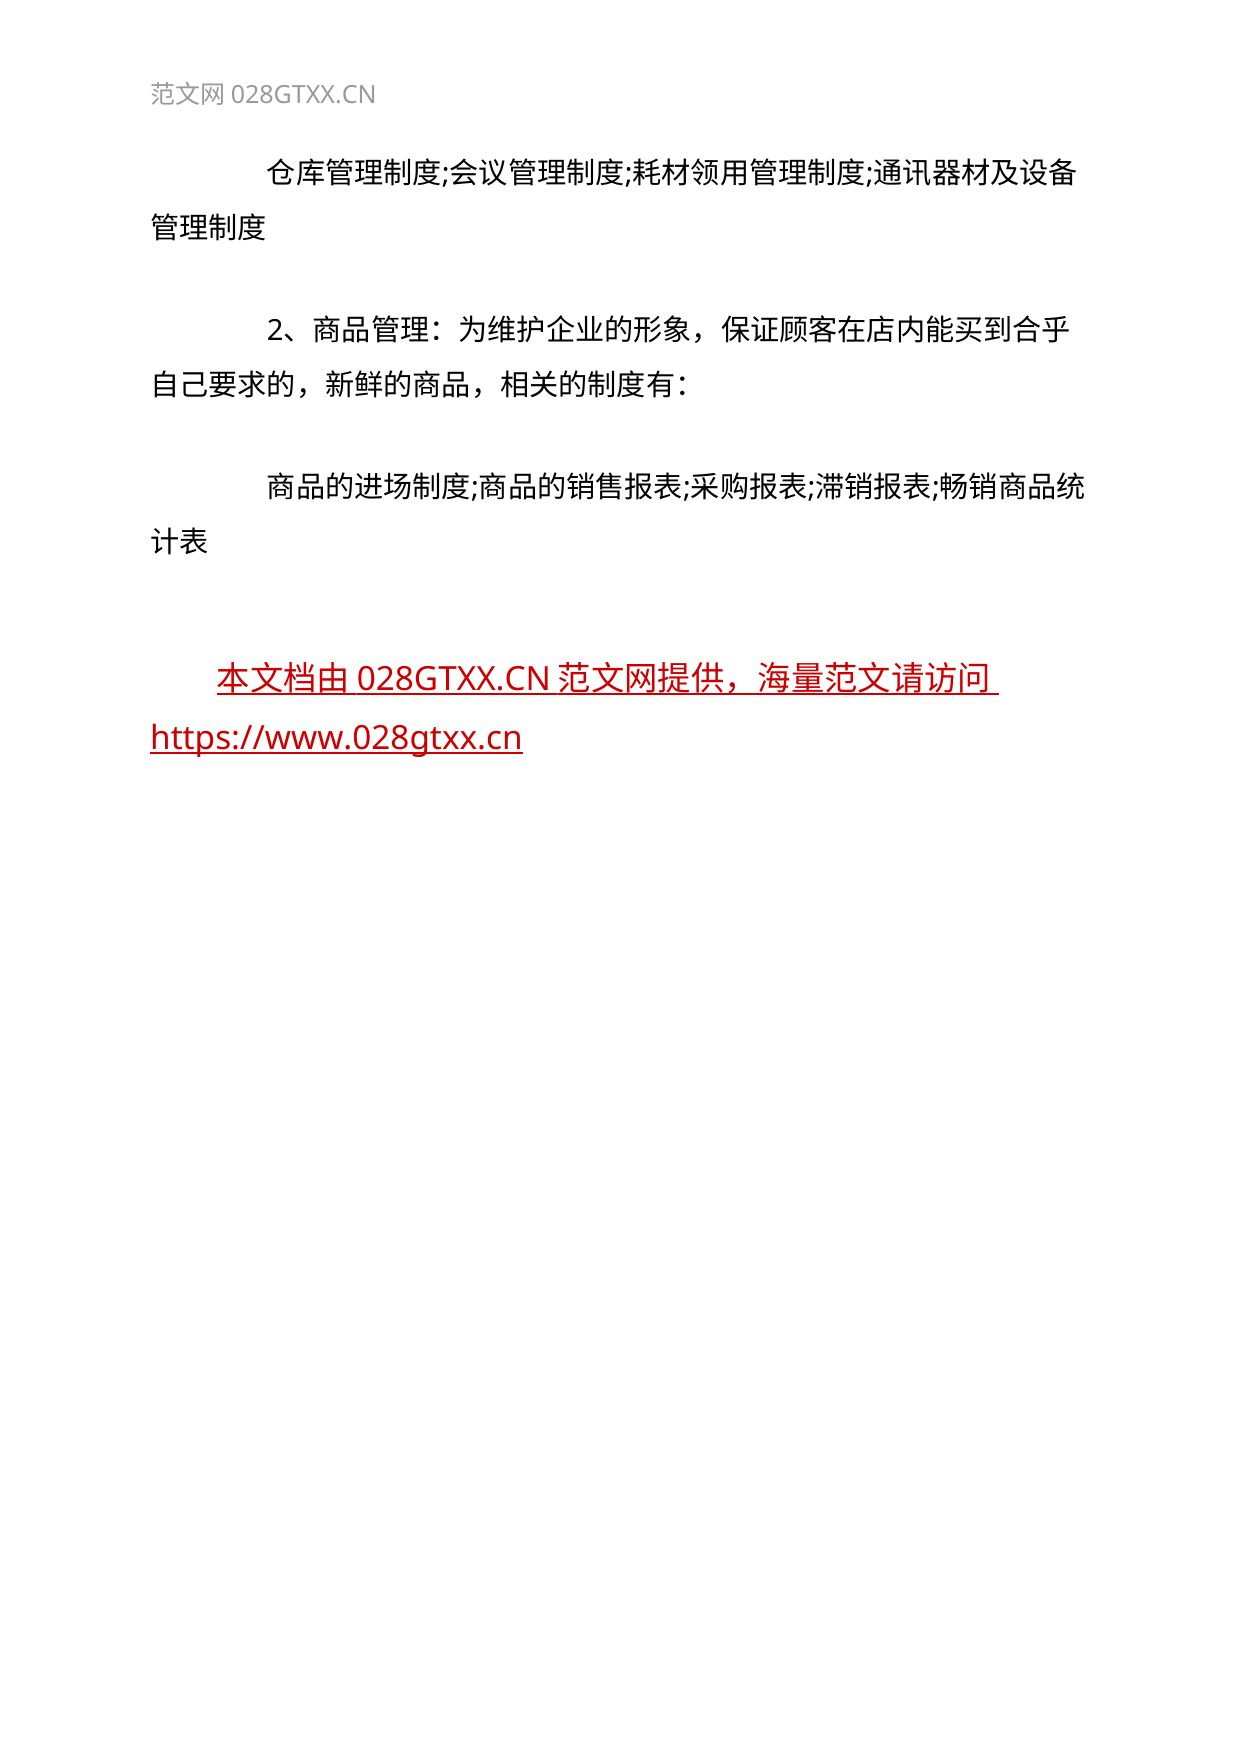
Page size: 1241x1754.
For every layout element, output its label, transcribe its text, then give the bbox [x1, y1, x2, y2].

text 仓库管理制度;会议管理制度;耗材领用管理制度;通讯器材及设备管理制度 [150, 150, 1090, 247]
text 2、商品管理：为维护企业的形象，保证顾客在店内能买到合乎自己要求的，新鲜的商品，相关的制度有： [150, 307, 1090, 404]
text 商品的进场制度;商品的销售报表;采购报表;滞销报表;畅销商品统计表 [150, 463, 1090, 561]
text 本文档由028GTXX.CN范文网提供，海量范文请访问 https://www.028gtxx.cn [150, 652, 1090, 759]
